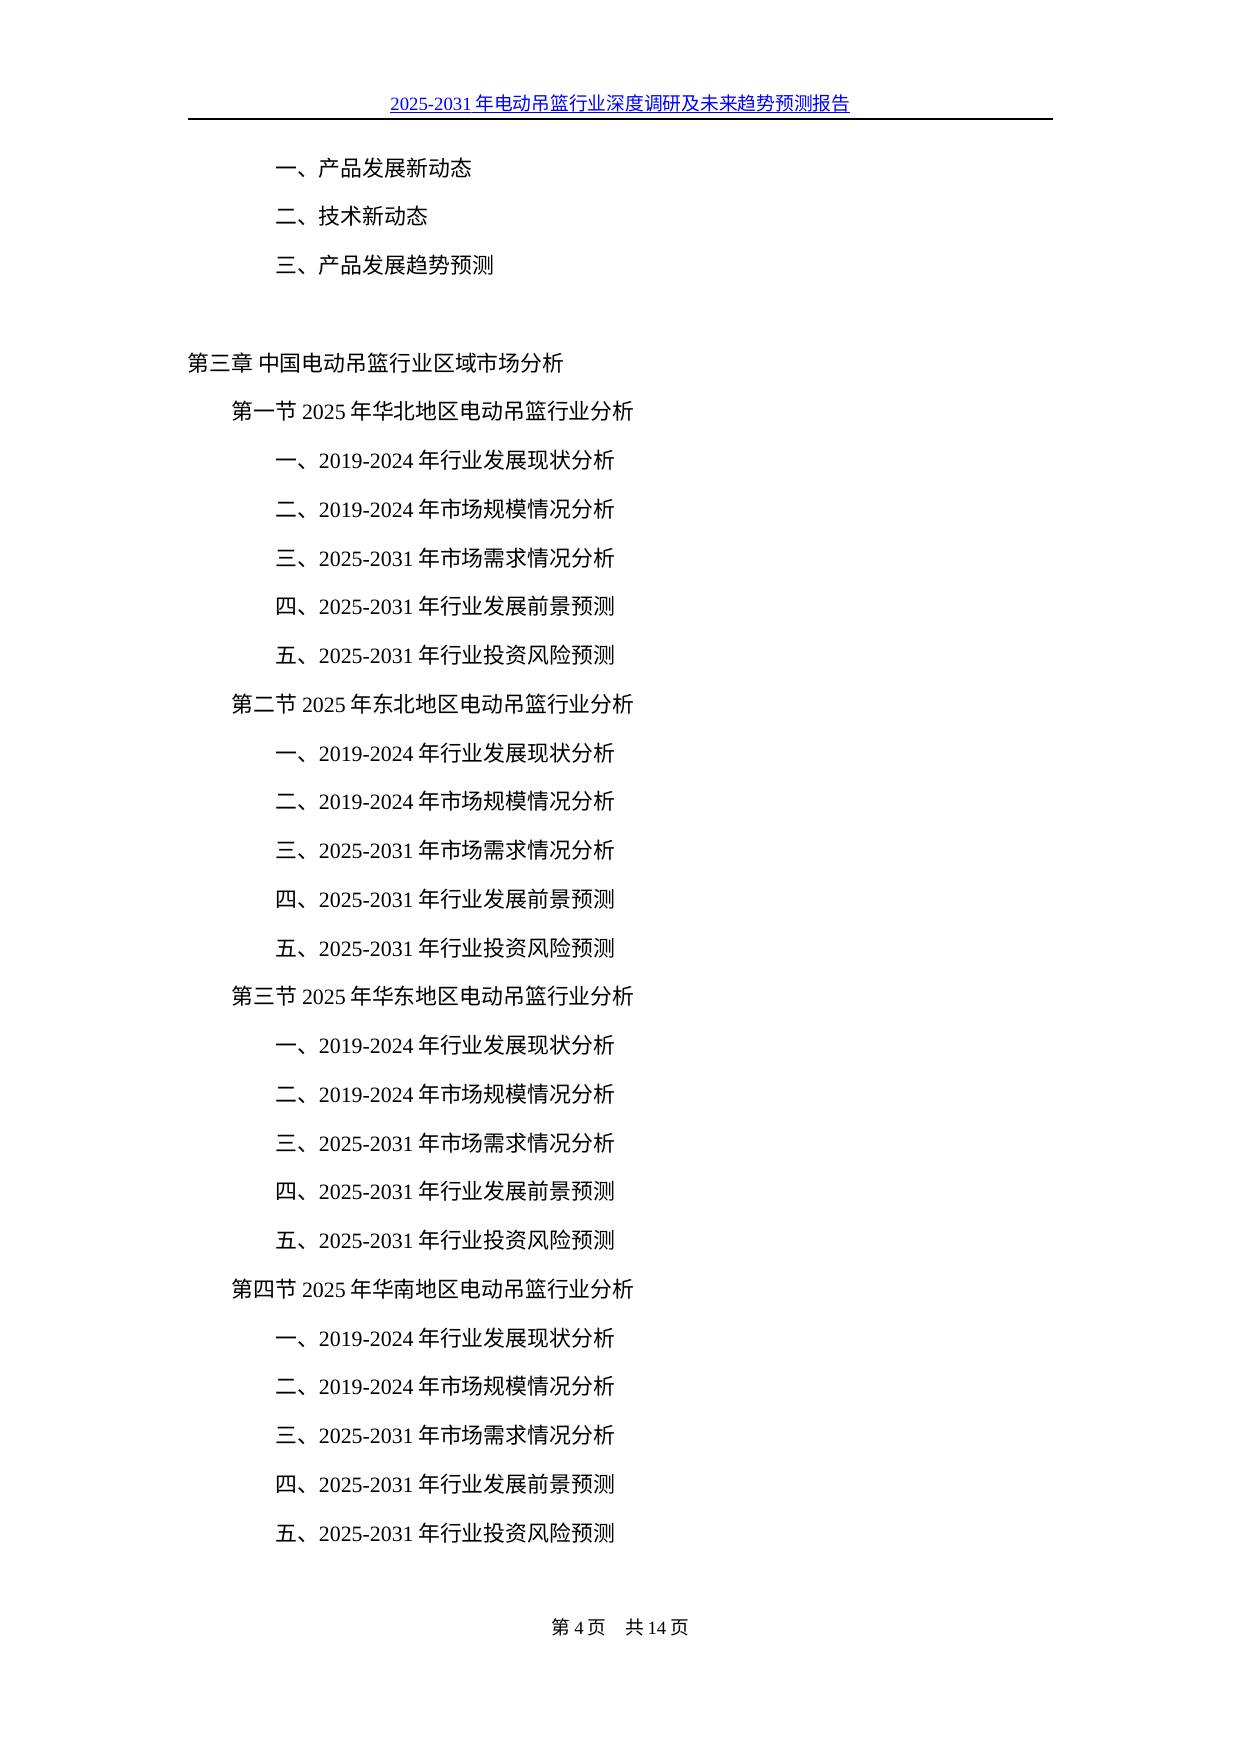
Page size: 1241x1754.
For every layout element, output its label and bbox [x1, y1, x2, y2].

text [187, 150, 1053, 1548]
